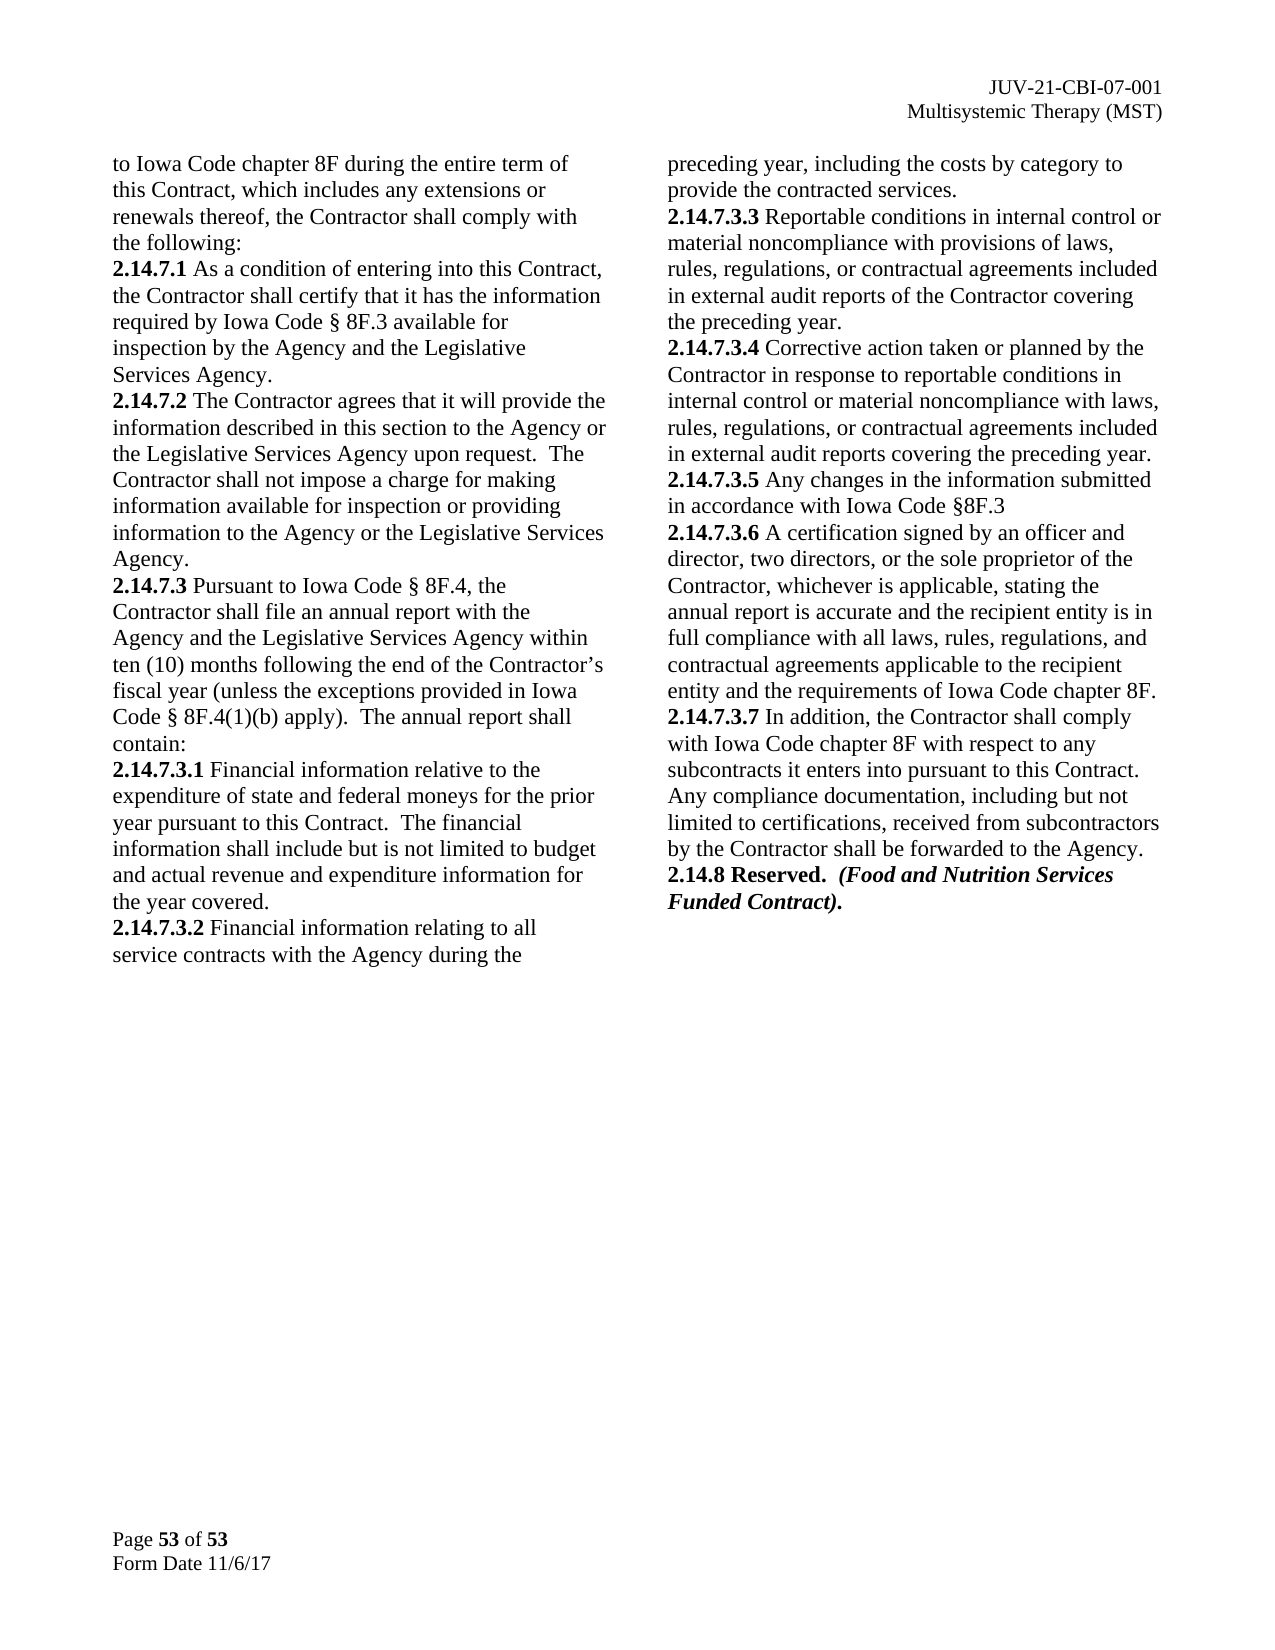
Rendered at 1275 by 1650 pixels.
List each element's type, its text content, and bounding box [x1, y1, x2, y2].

text 2.14.8 Reserved. (Food and Nutrition Services Funded Contract). [667, 862, 1162, 914]
text 2.14.7.3.6 A certification signed by an officer and director, two directors, or the sole proprietor of the Contractor, whichever is applicable, stating the annual report is accurate and the recipient entity is in full compliance with all laws, rules, regulations, and contractual agreements applicable to the recipient entity and the requirements of Iowa Code chapter 8F. [667, 519, 1162, 703]
text 2.14.7.2 The Contractor agrees that it will provide the information described in this section to the Agency or the Legislative Services Agency upon request. The Contractor shall not impose a charge for making information available for inspection or providing information to the Agency or the Legislative Services Agency. [112, 387, 607, 572]
text 2.14.7.3.4 Corrective action taken or planned by the Contractor in response to reportable conditions in internal control or material noncompliance with laws, rules, regulations, or contractual agreements included in external audit reports covering the preceding year. [667, 334, 1162, 466]
text 2.14.7.3 Pursuant to Iowa Code § 8F.4, the Contractor shall file an annual report with the Agency and the Legislative Services Agency within ten (10) months following the end of the Contractor’s fiscal year (unless the exceptions provided in Iowa Code § 8F.4(1)(b) apply). The annual report shall contain: [112, 572, 607, 756]
text 2.14.7.3.1 Financial information relative to the expenditure of state and federal moneys for the prior year pursuant to this Contract. The financial information shall include but is not limited to budget and actual revenue and expenditure information for the year covered. [112, 756, 607, 914]
text 2.14.7.3.2 Financial information relating to all service contracts with the Agency during the preceding year, including the costs by category to provide the contracted services. [667, 150, 1162, 203]
text 2.14.7.3.2 Financial information relating to all service contracts with the Agency during the preceding year, including the costs by category to provide the contracted services. [112, 914, 607, 967]
text 2.14.7.1 As a condition of entering into this Contract, the Contractor shall certify that it has the information required by Iowa Code § 8F.3 available for inspection by the Agency and the Legislative Services Agency. [112, 255, 607, 387]
text 2.14.7.3.5 Any changes in the information submitted in accordance with Iowa Code §8F.3 [667, 466, 1162, 519]
text 2.14.7.3.7 In addition, the Contractor shall comply with Iowa Code chapter 8F with respect to any subcontracts it enters into pursuant to this Contract. Any compliance documentation, including but not limited to certifications, received from subcontractors by the Contractor shall be forwarded to the Agency. [667, 703, 1162, 862]
text 2.14.7.3.3 Reportable conditions in internal control or material noncompliance with provisions of laws, rules, regulations, or contractual agreements included in external audit reports of the Contractor covering the preceding year. [667, 203, 1162, 334]
